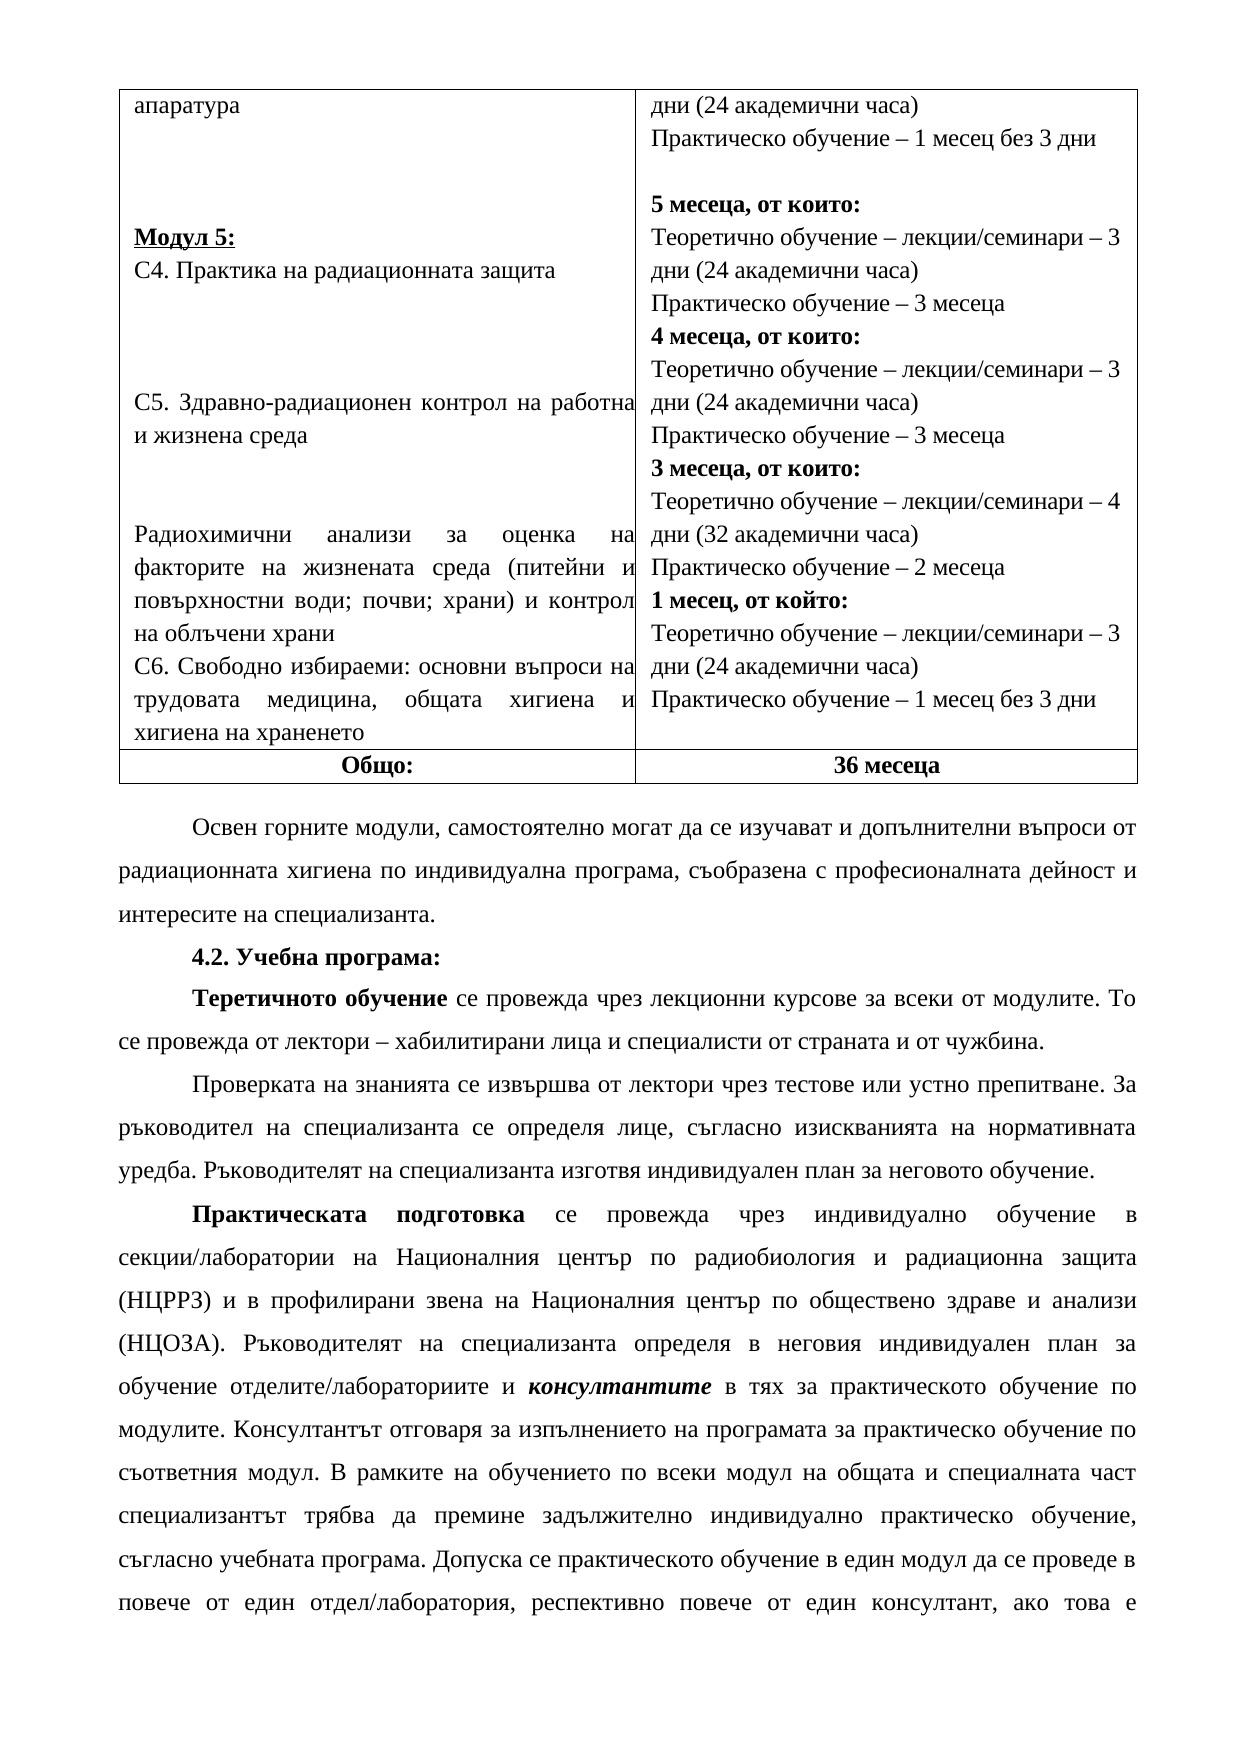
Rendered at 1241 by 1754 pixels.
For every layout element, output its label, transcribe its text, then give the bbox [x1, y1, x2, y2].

list Учебна програма: [192, 942, 1137, 971]
text Проверката на знанията се извършва от лектори чрез тестове или устно препитване. За ръководител на специализанта се определя лице, съгласно изискванията на нормативната уредба. Ръководителят на специализанта изготвя индивидуален план за неговото обучение. [118, 1069, 1137, 1184]
text Освен горните модули, самостоятелно могат да се изучават и допълнителни въпроси от радиационната хигиена по индивидуална програма, съобразена с професионалната дейност и интересите на специализанта. [118, 812, 1137, 927]
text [118, 1199, 1137, 1616]
table_cell 36 месеца [636, 750, 1137, 783]
table_cell Общо: [120, 750, 635, 783]
text Теретичното обучение се провежда чрез лекционни курсове за всеки от модулите. То се провежда от лектори – хабилитирани лица и специалисти от страната и от чужбина. [118, 983, 1137, 1055]
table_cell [636, 90, 1137, 749]
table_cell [120, 90, 635, 749]
